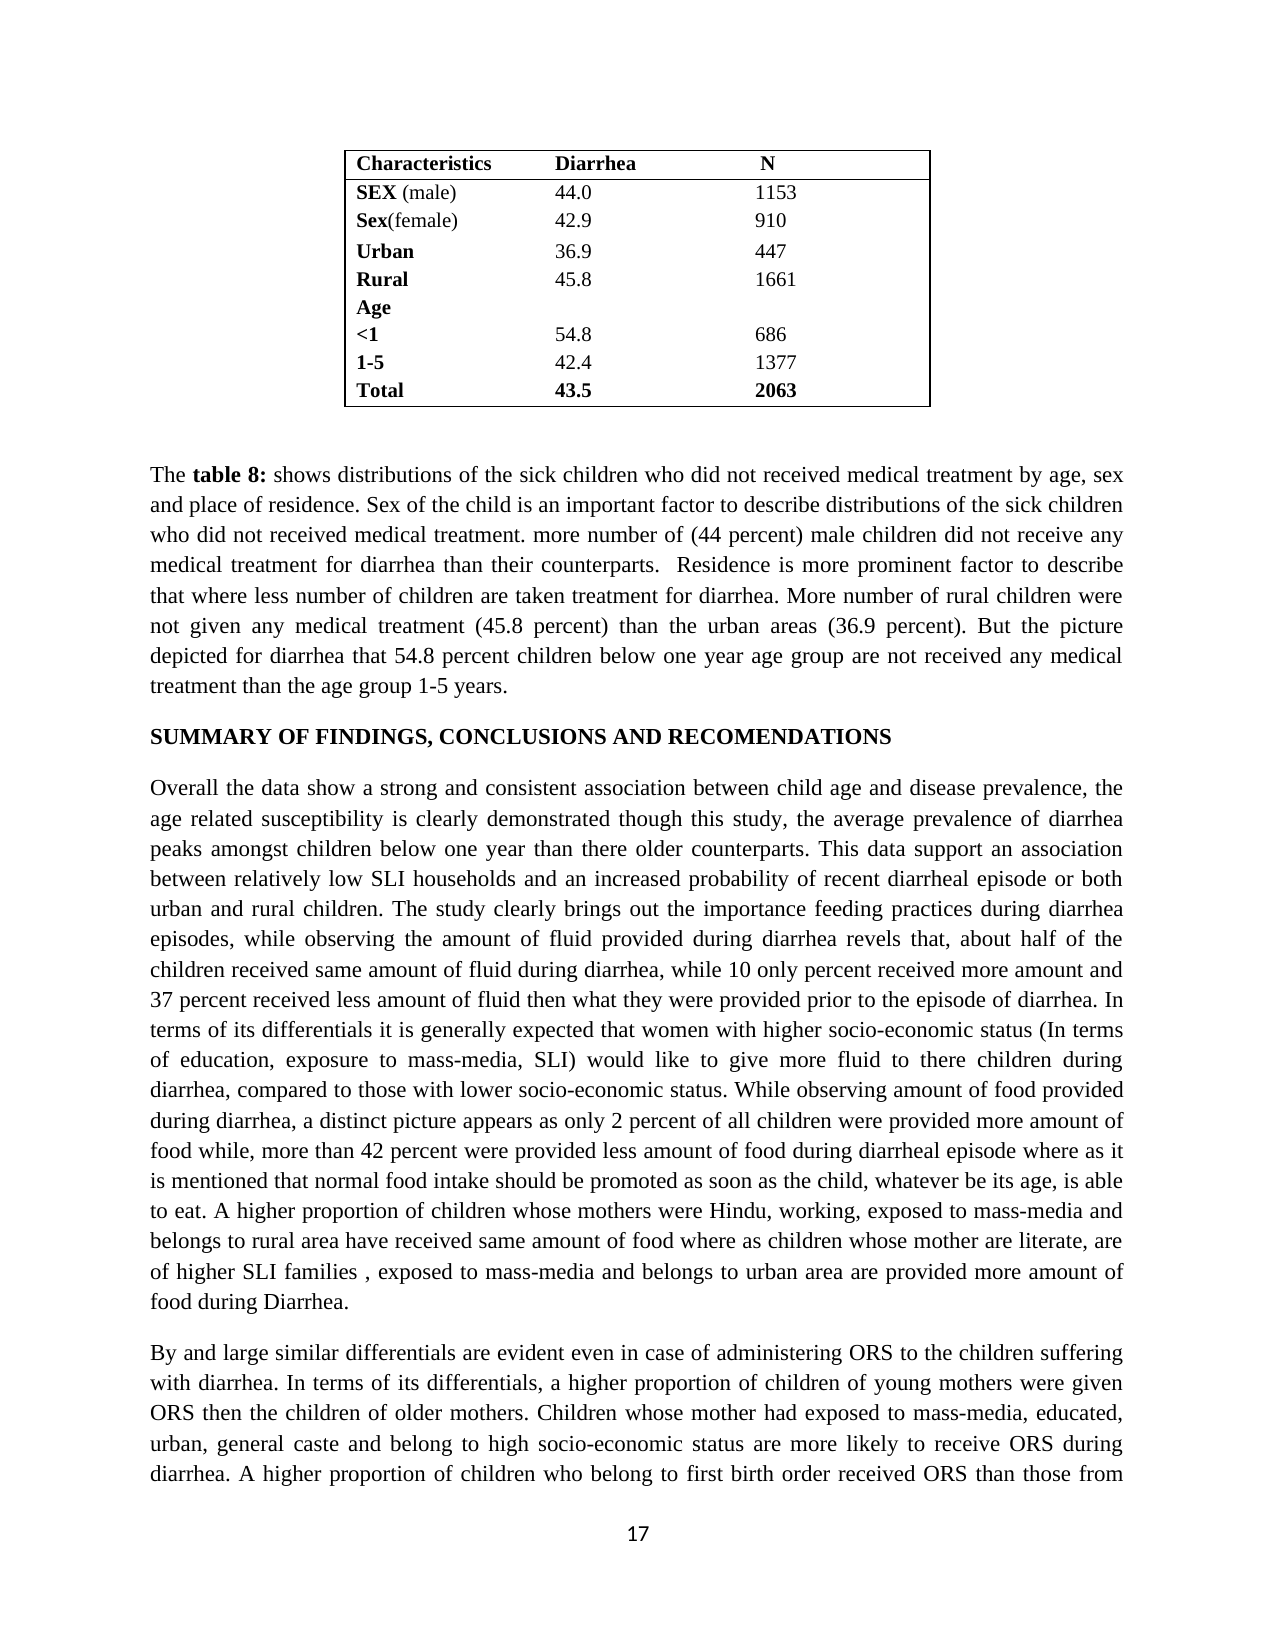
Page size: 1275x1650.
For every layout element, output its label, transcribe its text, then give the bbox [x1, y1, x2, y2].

table_cell Rural [346, 267, 544, 295]
table_cell 44.0 [544, 180, 744, 208]
table_cell Age <1 [346, 295, 544, 350]
table_cell 1661 [744, 267, 929, 295]
table_cell 2063 [744, 378, 929, 406]
text Overall the data show a strong and consistent association between child age and disease prevalence, the age related susceptibility is clearly demonstrated though this study, the average prevalence of diarrhea peaks amongst children below one year than there older counterparts. This data support an association between relatively low SLI households and an increased probability of recent diarrheal episode or both urban and rural children. The study clearly brings out the importance feeding practices during diarrhea episodes, while observing the amount of fluid provided during diarrhea revels that, about half of the children received same amount of fluid during diarrhea, while 10 only percent received more amount and 37 percent received less amount of fluid then what they were provided prior to the episode of diarrhea. In terms of its differentials it is generally expected that women with higher socio-economic status (In terms of education, exposure to mass-media, SLI) would like to give more fluid to there children during diarrhea, compared to those with lower socio-economic status. While observing amount of food provided during diarrhea, a distinct picture appears as only 2 percent of all children were provided more amount of food while, more than 42 percent were provided less amount of food during diarrheal episode where as it is mentioned that normal food intake should be promoted as soon as the child, whatever be its age, is able to eat. A higher proportion of children whose mothers were Hindu, working, exposed to mass-media and belongs to rural area have received same amount of food where as children whose mother are literate, are of higher SLI families , exposed to mass-media and belongs to urban area are provided more amount of food during Diarrhea. [150, 774, 1125, 1314]
table_cell 42.4 [544, 350, 744, 378]
table_cell 36.9 [544, 239, 744, 267]
table_cell 686 [744, 295, 929, 350]
table_header Diarrhea [544, 151, 744, 179]
table_cell SEX (male) [346, 180, 544, 208]
table_cell 1-5 [346, 350, 544, 378]
table_cell 42.9 [544, 208, 744, 239]
table_cell Urban [346, 239, 544, 267]
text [150, 1339, 1125, 1486]
table_cell Total [346, 378, 544, 406]
table_cell 1153 [744, 180, 929, 208]
table_header N [744, 151, 929, 179]
table_cell Sex(female) [346, 208, 544, 239]
table_cell 45.8 [544, 267, 744, 295]
table_cell 1377 [744, 350, 929, 378]
text SUMMARY OF FINDINGS, CONCLUSIONS AND RECOMENDATIONS [150, 723, 1125, 750]
table_cell 447 [744, 239, 929, 267]
text The table 8: shows distributions of the sick children who did not received medical treatment by age, sex and place of residence. Sex of the child is an important factor to describe distributions of the sick children who did not received medical treatment. more number of (44 percent) male children did not receive any medical treatment for diarrhea than their counterparts. Residence is more prominent factor to describe that where less number of children are taken treatment for diarrhea. More number of rural children were not given any medical treatment (45.8 percent) than the urban areas (36.9 percent). But the picture depicted for diarrhea that 54.8 percent children below one year age group are not received any medical treatment than the age group 1-5 years. [150, 461, 1125, 699]
table_header Characteristics [346, 151, 544, 179]
table_cell 910 [744, 208, 929, 239]
table_cell 54.8 [544, 295, 744, 350]
table_cell 43.5 [544, 378, 744, 406]
